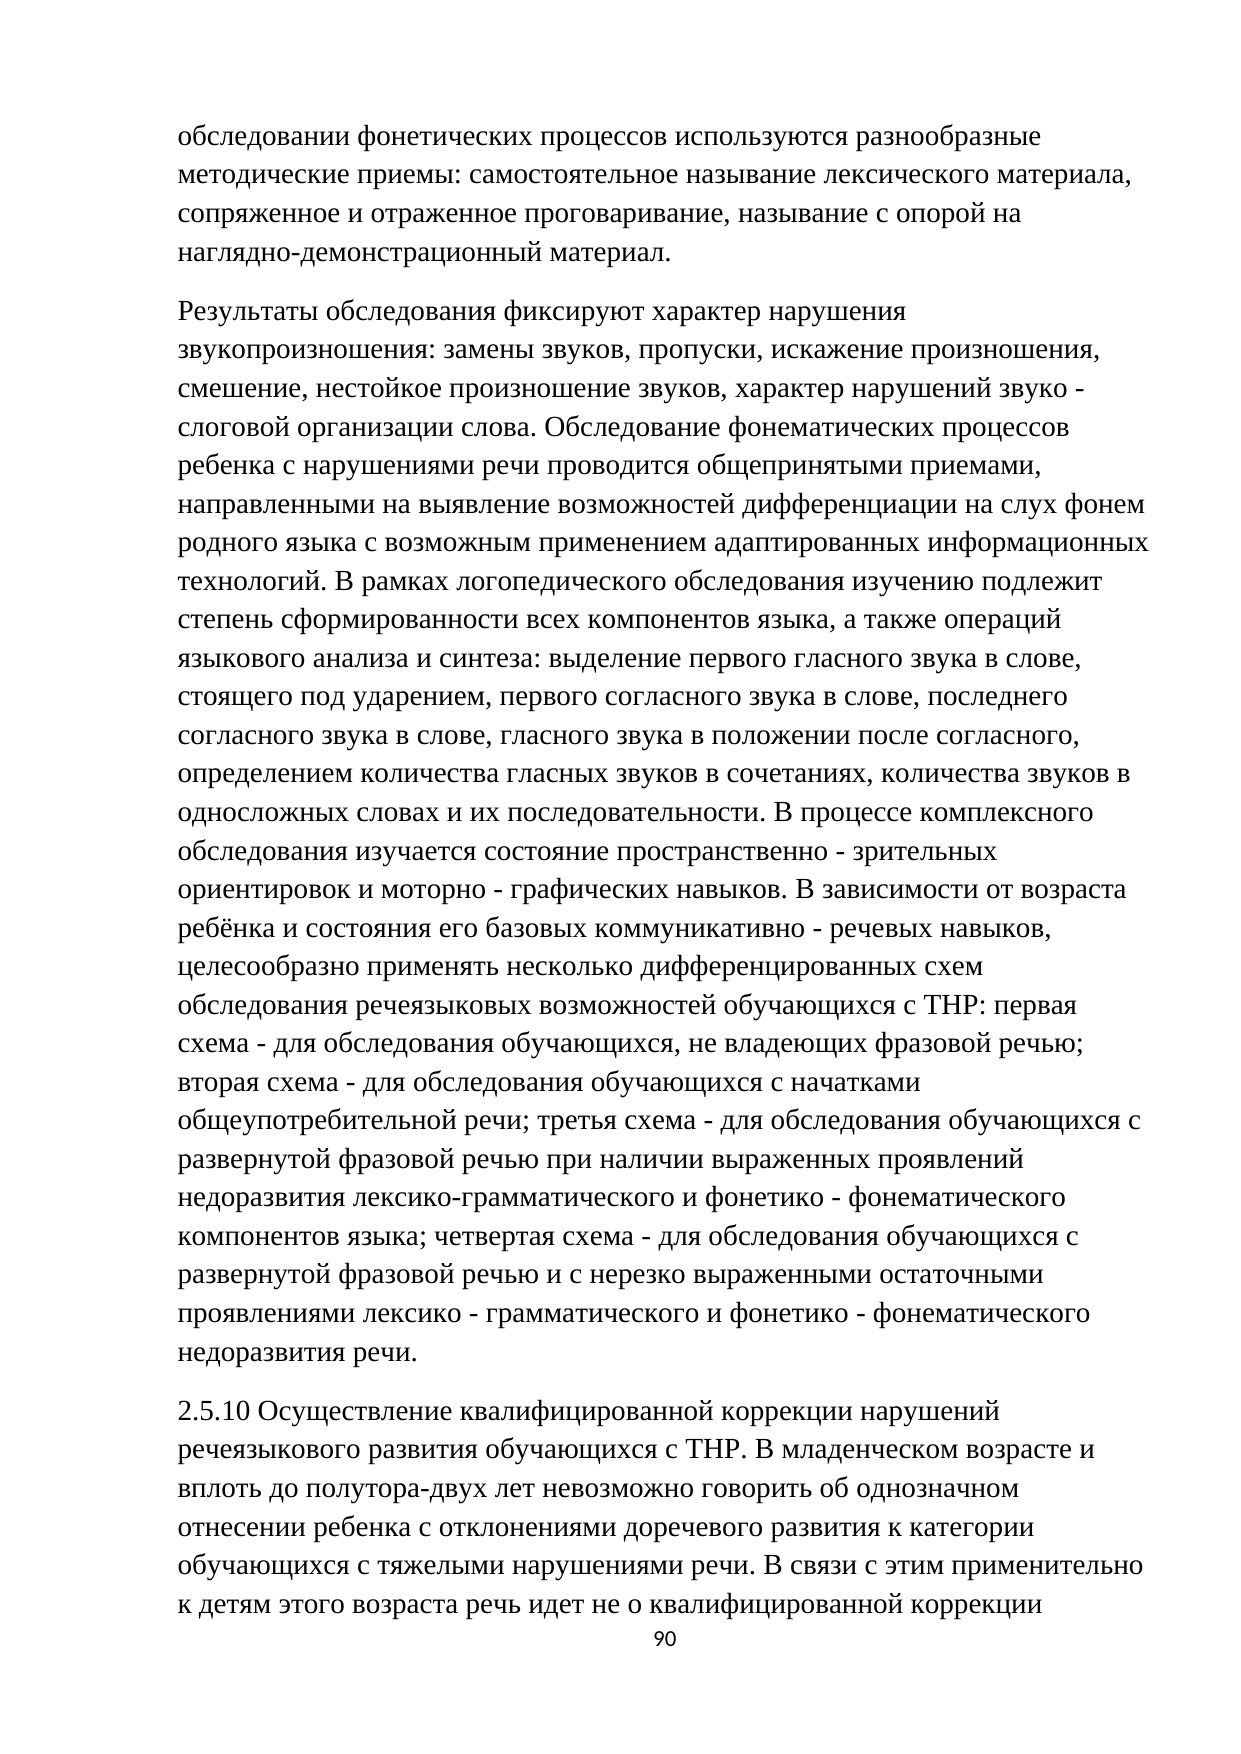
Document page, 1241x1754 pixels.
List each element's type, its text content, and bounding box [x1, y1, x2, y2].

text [177, 118, 1152, 267]
text Результаты обследования фиксируют характер нарушения звукопроизношения: замены звуков, пропуски, искажение произношения, смешение, нестойкое произношение звуков, характер нарушений звуко -слоговой организации слова. Обследование фонематических процессов ребенка с нарушениями речи проводится общепринятыми приемами, направленными на выявление возможностей дифференциации на слух фонем родного языка с возможным применением адаптированных информационных технологий. В рамках логопедического обследования изучению подлежит степень сформированности всех компонентов языка, а также операций языкового анализа и синтеза: выделение первого гласного звука в слове, стоящего под ударением, первого согласного звука в слове, последнего согласного звука в слове, гласного звука в положении после согласного, определением количества гласных звуков в сочетаниях, количества звуков в односложных словах и их последовательности. В процессе комплексного обследования изучается состояние пространственно - зрительных ориентировок и моторно - графических навыков. В зависимости от возраста ребёнка и состояния его базовых коммуникативно - речевых навыков, целесообразно применять несколько дифференцированных схем обследования речеязыковых возможностей обучающихся с ТНР: первая схема - для обследования обучающихся, не владеющих фразовой речью; вторая схема - для обследования обучающихся с начатками общеупотребительной речи; третья схема - для обследования обучающихся с развернутой фразовой речью при наличии выраженных проявлений недоразвития лексико-грамматического и фонетико - фонематического компонентов языка; четвертая схема - для обследования обучающихся с развернутой фразовой речью и с нерезко выраженными остаточными проявлениями лексико - грамматического и фонетико - фонематического недоразвития речи. [177, 293, 1152, 1367]
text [177, 1393, 1152, 1619]
